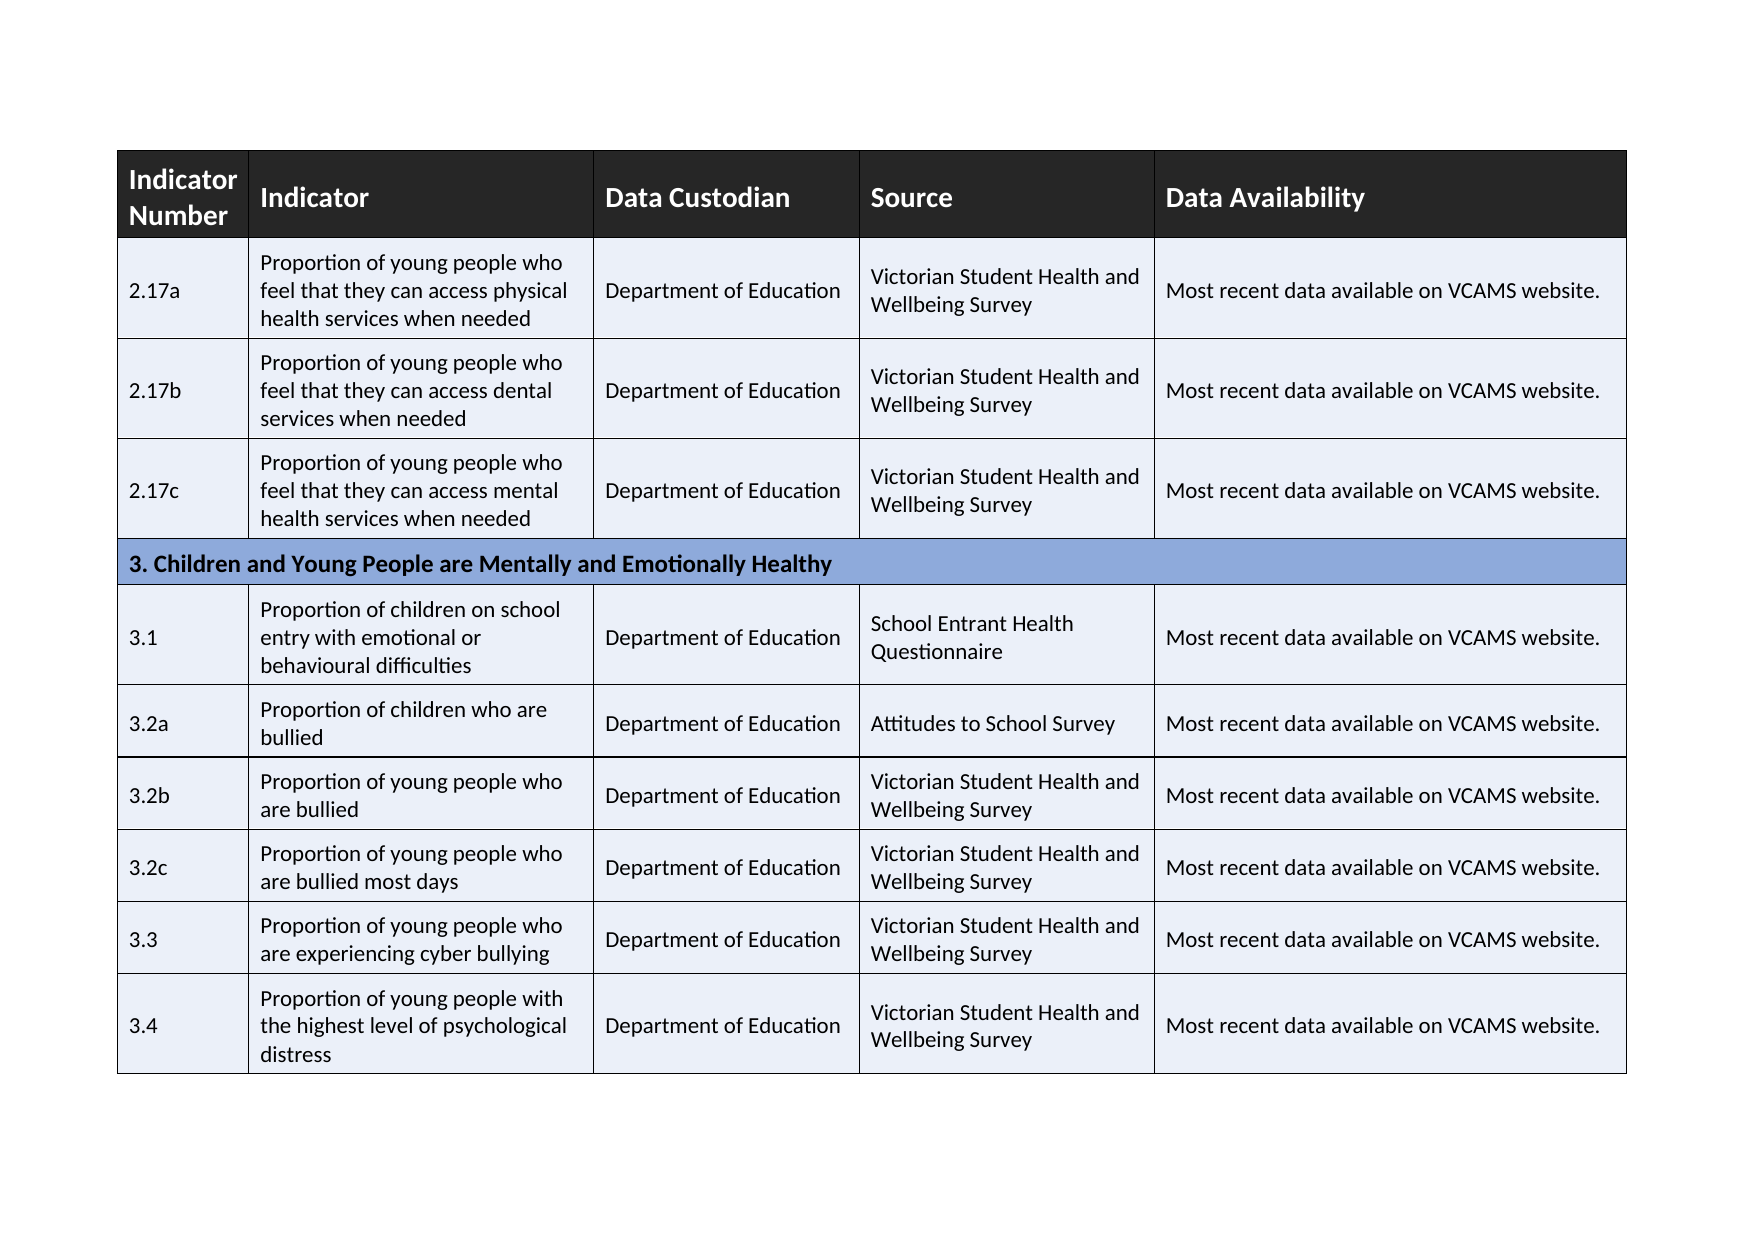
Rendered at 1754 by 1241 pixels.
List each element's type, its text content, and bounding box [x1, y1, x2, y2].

table_cell Proportion of young people who are experiencing cyber bullying [249, 902, 593, 973]
table_cell Department of Education [594, 439, 859, 538]
table_cell Department of Education [594, 585, 859, 684]
table_cell 3.2a [118, 685, 248, 756]
table_cell Department of Education [594, 830, 859, 901]
table_cell Victorian Student Health and Wellbeing Survey [860, 974, 1154, 1073]
table_cell School Entrant Health Questionnaire [860, 585, 1154, 684]
table_header Data Availability [1155, 151, 1626, 237]
table_header Data Custodian [594, 151, 859, 237]
table_cell Proportion of young people with the highest level of psychological distress [249, 974, 593, 1073]
table_cell Most recent data available on VCAMS website. [1155, 830, 1626, 901]
table_cell Victorian Student Health and Wellbeing Survey [860, 902, 1154, 973]
table_cell Most recent data available on VCAMS website. [1155, 758, 1626, 828]
table_cell Proportion of children who are bullied [249, 685, 593, 756]
table_cell Department of Education [594, 758, 859, 828]
table_cell 3.3 [118, 902, 248, 973]
table_cell Victorian Student Health and Wellbeing Survey [860, 439, 1154, 538]
table_header Source [860, 151, 1154, 237]
table_cell Attitudes to School Survey [860, 685, 1154, 756]
table_cell Department of Education [594, 238, 859, 337]
table_cell 3. Children and Young People are Mentally and Emotionally Healthy [118, 539, 1626, 584]
table_cell Proportion of young people who feel that they can access physical health services when needed [249, 238, 593, 337]
table_cell Most recent data available on VCAMS website. [1155, 685, 1626, 756]
table_cell Most recent data available on VCAMS website. [1155, 585, 1626, 684]
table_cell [1155, 238, 1626, 337]
table_header Indicator Number [118, 151, 248, 237]
table_cell Victorian Student Health and Wellbeing Survey [860, 758, 1154, 828]
table_cell Proportion of young people who feel that they can access mental health services when needed [249, 439, 593, 538]
table_cell 2.17b [118, 339, 248, 437]
table_cell Department of Education [594, 902, 859, 973]
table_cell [860, 238, 1154, 337]
table_cell Most recent data available on VCAMS website. [1155, 439, 1626, 538]
table_cell 3.1 [118, 585, 248, 684]
table_cell Department of Education [594, 974, 859, 1073]
table_cell Proportion of children on school entry with emotional or behavioural difficulties [249, 585, 593, 684]
table_cell Proportion of young people who feel that they can access dental services when needed [249, 339, 593, 437]
table_cell Most recent data available on VCAMS website. [1155, 339, 1626, 437]
table_cell Proportion of young people who are bullied [249, 758, 593, 828]
table_cell 2.17c [118, 439, 248, 538]
table_cell Victorian Student Health and Wellbeing Survey [860, 830, 1154, 901]
table_cell Proportion of young people who are bullied most days [249, 830, 593, 901]
table_cell 3.2c [118, 830, 248, 901]
table_cell Department of Education [594, 339, 859, 437]
table_cell Department of Education [594, 685, 859, 756]
table_cell Most recent data available on VCAMS website. [1155, 974, 1626, 1073]
table_cell Most recent data available on VCAMS website. [1155, 902, 1626, 973]
table_cell 3.2b [118, 758, 248, 828]
table_cell Victorian Student Health and Wellbeing Survey [860, 339, 1154, 437]
table_cell 3.4 [118, 974, 248, 1073]
table_cell 2.17a [118, 238, 248, 337]
table_header Indicator [249, 151, 593, 237]
